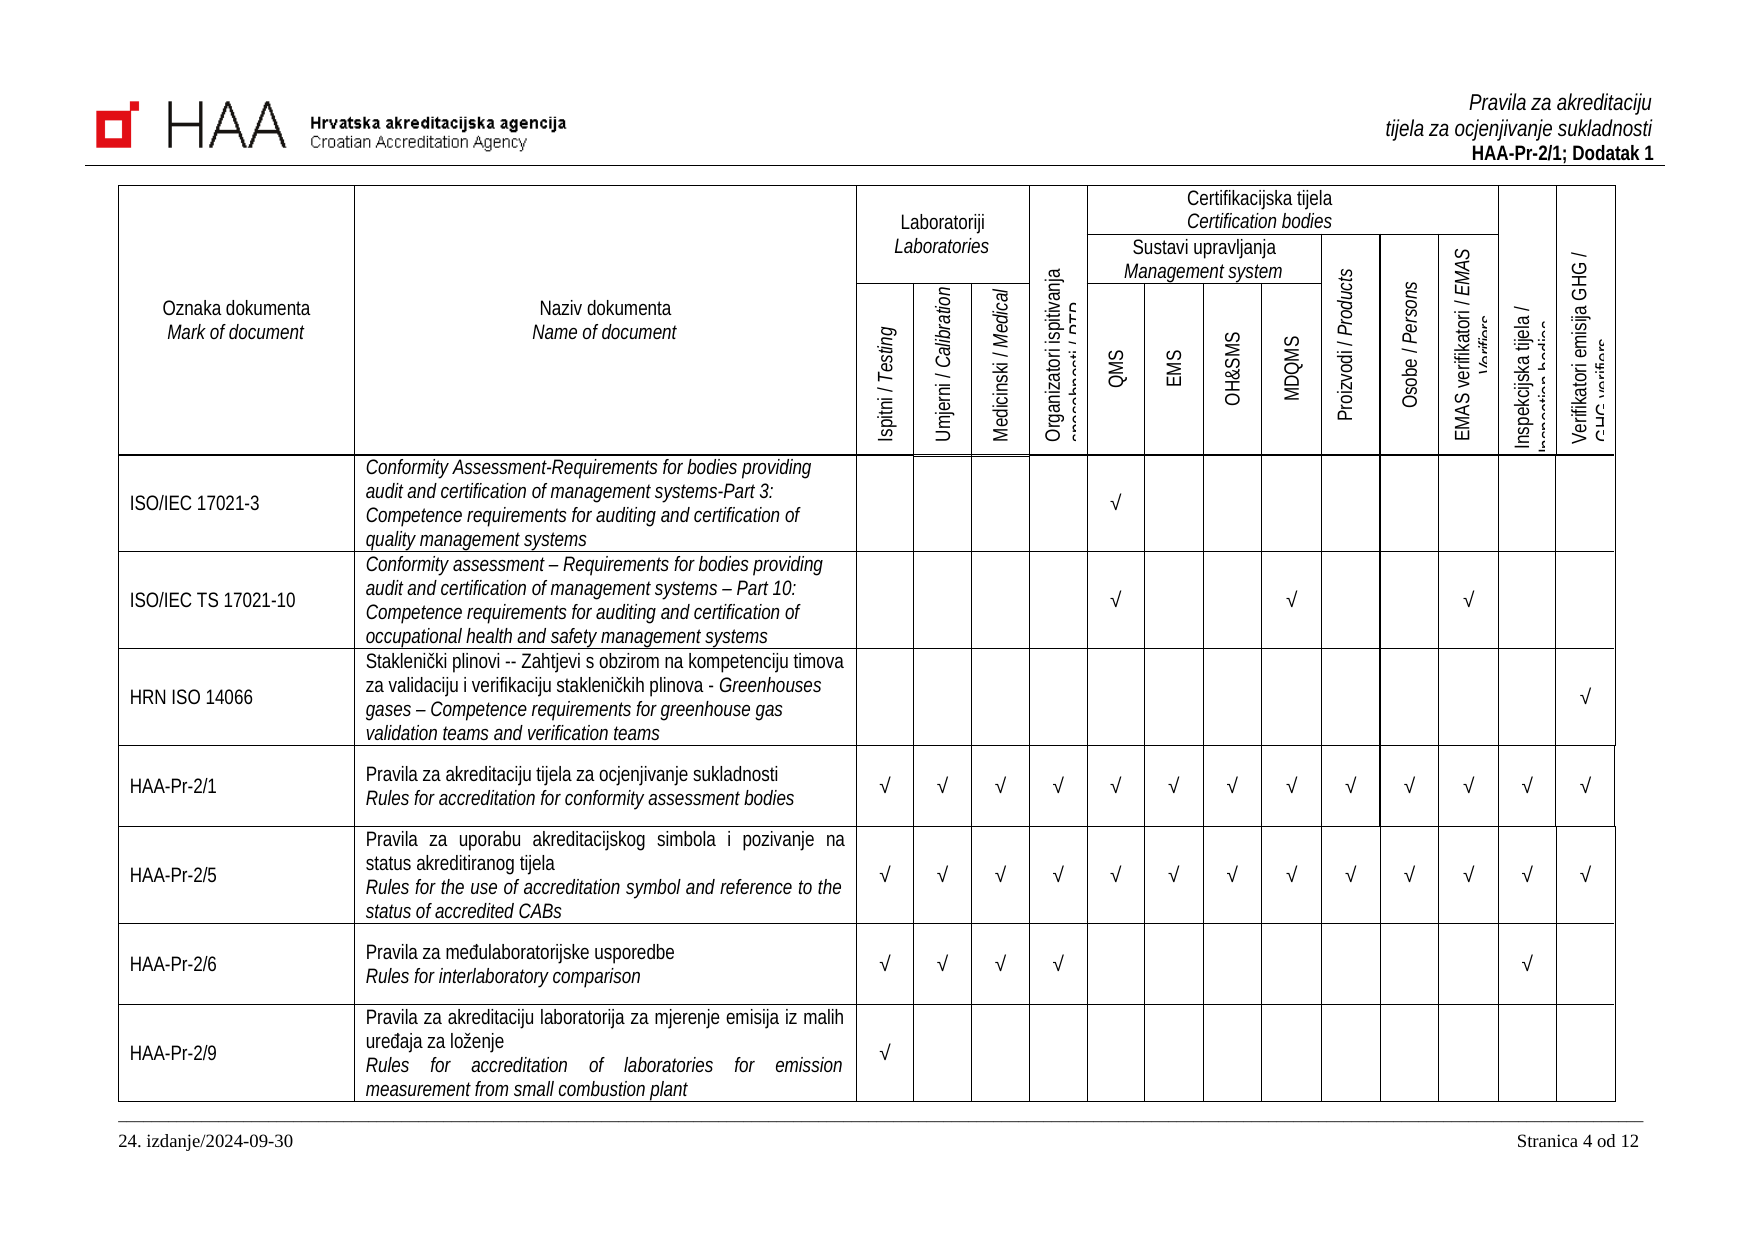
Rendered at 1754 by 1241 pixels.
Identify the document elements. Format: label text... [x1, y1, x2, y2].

table_cell √ [1262, 827, 1321, 923]
table_cell √ [857, 1005, 913, 1101]
table_cell √ [1439, 552, 1498, 648]
table_cell [1145, 552, 1203, 648]
table_cell √ [1439, 827, 1498, 923]
table_cell [1381, 924, 1438, 1004]
table_cell √ [1030, 827, 1087, 923]
table_cell [1439, 924, 1498, 1004]
table_cell [1499, 456, 1555, 551]
table_cell √ [1499, 827, 1556, 923]
table_cell √ [972, 746, 1029, 826]
table_cell [1145, 924, 1203, 1004]
table_cell Pravila za uporabu akreditacijskog simbola i pozivanje na status akreditiranog tijela Rules for the use of accreditation symbol and reference to the status of accredited CABs [355, 827, 856, 923]
table_cell HAA-Pr-2/5 [119, 827, 354, 923]
table_cell Staklenički plinovi -- Zahtjevi s obzirom na kompetenciju timova za validaciju i verifikaciju stakleničkih plinova - Greenhouses gases – Competence requirements for greenhouse gas validation teams and verification teams [355, 649, 856, 745]
table_cell √ [857, 827, 913, 923]
table_cell [1088, 649, 1144, 745]
table_header Oznaka dokumenta Mark of document [119, 186, 354, 454]
table_cell √ [914, 924, 971, 1004]
table_cell Pravila za akreditaciju laboratorija za mjerenje emisija iz malih uređaja za loženje Rules for accreditation of laboratories for emission measurement from small combustion plant [355, 1005, 856, 1101]
table_cell MDQMS [1262, 284, 1321, 454]
table_cell [1145, 649, 1203, 745]
table_cell Conformity Assessment-Requirements for bodies providing audit and certification of management systems-Part 3: Competence requirements for auditing and certification of quality management systems [355, 456, 856, 551]
table_cell [1030, 649, 1087, 745]
table_cell √ [1557, 827, 1615, 923]
table_cell √ [1088, 746, 1144, 826]
table_cell √ [1322, 827, 1380, 923]
table_cell √ [857, 746, 913, 826]
table_cell [1030, 1005, 1087, 1101]
table_cell [1322, 456, 1379, 551]
table_cell [1204, 1005, 1261, 1101]
table_cell √ [972, 827, 1029, 923]
table_cell [1088, 1005, 1144, 1101]
table_cell [1145, 456, 1203, 551]
table_cell [1262, 1005, 1321, 1101]
table_cell HRN ISO 14066 [119, 649, 354, 745]
table_cell Pravila za međulaboratorijske usporedbe Rules for interlaboratory comparison [355, 924, 856, 1004]
table_cell [972, 1005, 1029, 1101]
table_cell √ [914, 746, 971, 826]
table_cell √ [1030, 746, 1087, 826]
table_header Naziv dokumenta Name of document [355, 186, 856, 454]
table_cell [1322, 1005, 1380, 1101]
table_cell [1499, 1005, 1556, 1101]
table_cell [1557, 923, 1615, 1004]
table_cell [1030, 552, 1087, 648]
table_cell [972, 552, 1029, 648]
table_cell [914, 457, 971, 551]
table_cell Osobe / Persons [1381, 235, 1438, 454]
table_cell [1439, 649, 1498, 745]
table_cell [1262, 924, 1321, 1004]
table_cell Conformity assessment – Requirements for bodies providing audit and certification of management systems – Part 10: Competence requirements for auditing and certification of occupational health and safety management systems [355, 552, 856, 648]
table_cell Ispitni / Testing [857, 284, 913, 454]
table_cell [1262, 649, 1321, 745]
table_cell [1556, 454, 1615, 551]
table_cell HAA-Pr-2/9 [119, 1005, 354, 1101]
table_cell [1439, 1005, 1498, 1101]
table_cell [857, 649, 913, 745]
table_cell √ [1088, 456, 1144, 551]
table_cell √ [857, 924, 913, 1004]
table_cell [1439, 456, 1498, 551]
table_cell √ [1439, 746, 1498, 826]
table_cell OH&SMS [1204, 284, 1261, 454]
table_cell EMAS verifikatori / EMAS Verifiers [1439, 235, 1498, 454]
table_cell √ [1556, 648, 1615, 745]
table_cell √ [1204, 827, 1261, 923]
table_cell [914, 1005, 971, 1101]
table_cell [1499, 552, 1555, 648]
table_cell √ [1088, 552, 1144, 648]
table_cell [914, 552, 971, 648]
table_cell [1204, 552, 1261, 648]
table_cell [1499, 649, 1555, 745]
table_header Laboratoriji Laboratories [857, 186, 1029, 283]
table_cell [1322, 552, 1379, 648]
table_cell [1204, 649, 1261, 745]
table_cell HAA-Pr-2/6 [119, 924, 354, 1004]
table_cell [1088, 924, 1144, 1004]
table_cell [1262, 456, 1321, 551]
table_cell Sustavi upravljanja Management system [1088, 235, 1321, 283]
table_cell √ [1145, 827, 1203, 923]
table_cell QMS [1088, 284, 1144, 454]
table_cell EMS [1145, 284, 1203, 454]
table_cell [857, 456, 913, 551]
table_cell √ [1381, 827, 1438, 923]
table_cell √ [914, 827, 971, 923]
table_cell √ [1322, 746, 1379, 826]
table_cell √ [1556, 746, 1614, 826]
table_cell [972, 457, 1029, 551]
table_header Certifikacijska tijela Certification bodies [1088, 186, 1498, 233]
table_cell [1204, 924, 1261, 1004]
table_cell [1204, 456, 1261, 551]
table_cell √ [1204, 746, 1261, 826]
table_cell ISO/IEC TS 17021-10 [119, 552, 354, 648]
table_cell [972, 649, 1029, 745]
table_header Organizatori ispitivanja sposobnosti / PTP [1030, 186, 1087, 454]
table_header Inspekcijska tijela / Inspection bodies [1499, 186, 1556, 454]
table_cell [1381, 456, 1438, 551]
table_cell HAA-Pr-2/1 [119, 746, 354, 826]
table_cell [1145, 1005, 1203, 1101]
table_cell [1322, 649, 1379, 745]
table_header Verifikatori emisija GHG / GHG verifiers [1557, 186, 1615, 454]
table_cell [857, 552, 913, 648]
table_cell [1557, 1004, 1615, 1101]
picture [96, 99, 572, 155]
table_cell Pravila za akreditaciju tijela za ocjenjivanje sukladnosti Rules for accreditation for conformity assessment bodies [355, 746, 856, 826]
table_cell [1381, 1005, 1438, 1101]
table_cell Proizvodi / Products [1322, 235, 1379, 454]
table_cell √ [1145, 746, 1203, 826]
table_cell √ [1262, 552, 1321, 648]
table_cell [1556, 551, 1615, 648]
table_cell [1381, 552, 1438, 648]
table_cell [1030, 456, 1087, 551]
table_cell √ [1262, 746, 1321, 826]
table_cell √ [1499, 924, 1556, 1004]
table_cell [1381, 649, 1438, 745]
table_cell √ [1030, 924, 1087, 1004]
table_cell Medicinski / Medical [972, 284, 1029, 454]
table_cell ISO/IEC 17021-3 [119, 456, 354, 551]
table_cell [1322, 924, 1380, 1004]
table_cell √ [1088, 827, 1144, 923]
table_cell Umjerni / Calibration [914, 284, 971, 454]
table_cell √ [972, 924, 1029, 1004]
table_cell [914, 649, 971, 745]
table_cell √ [1381, 746, 1438, 826]
table_cell √ [1499, 746, 1555, 826]
